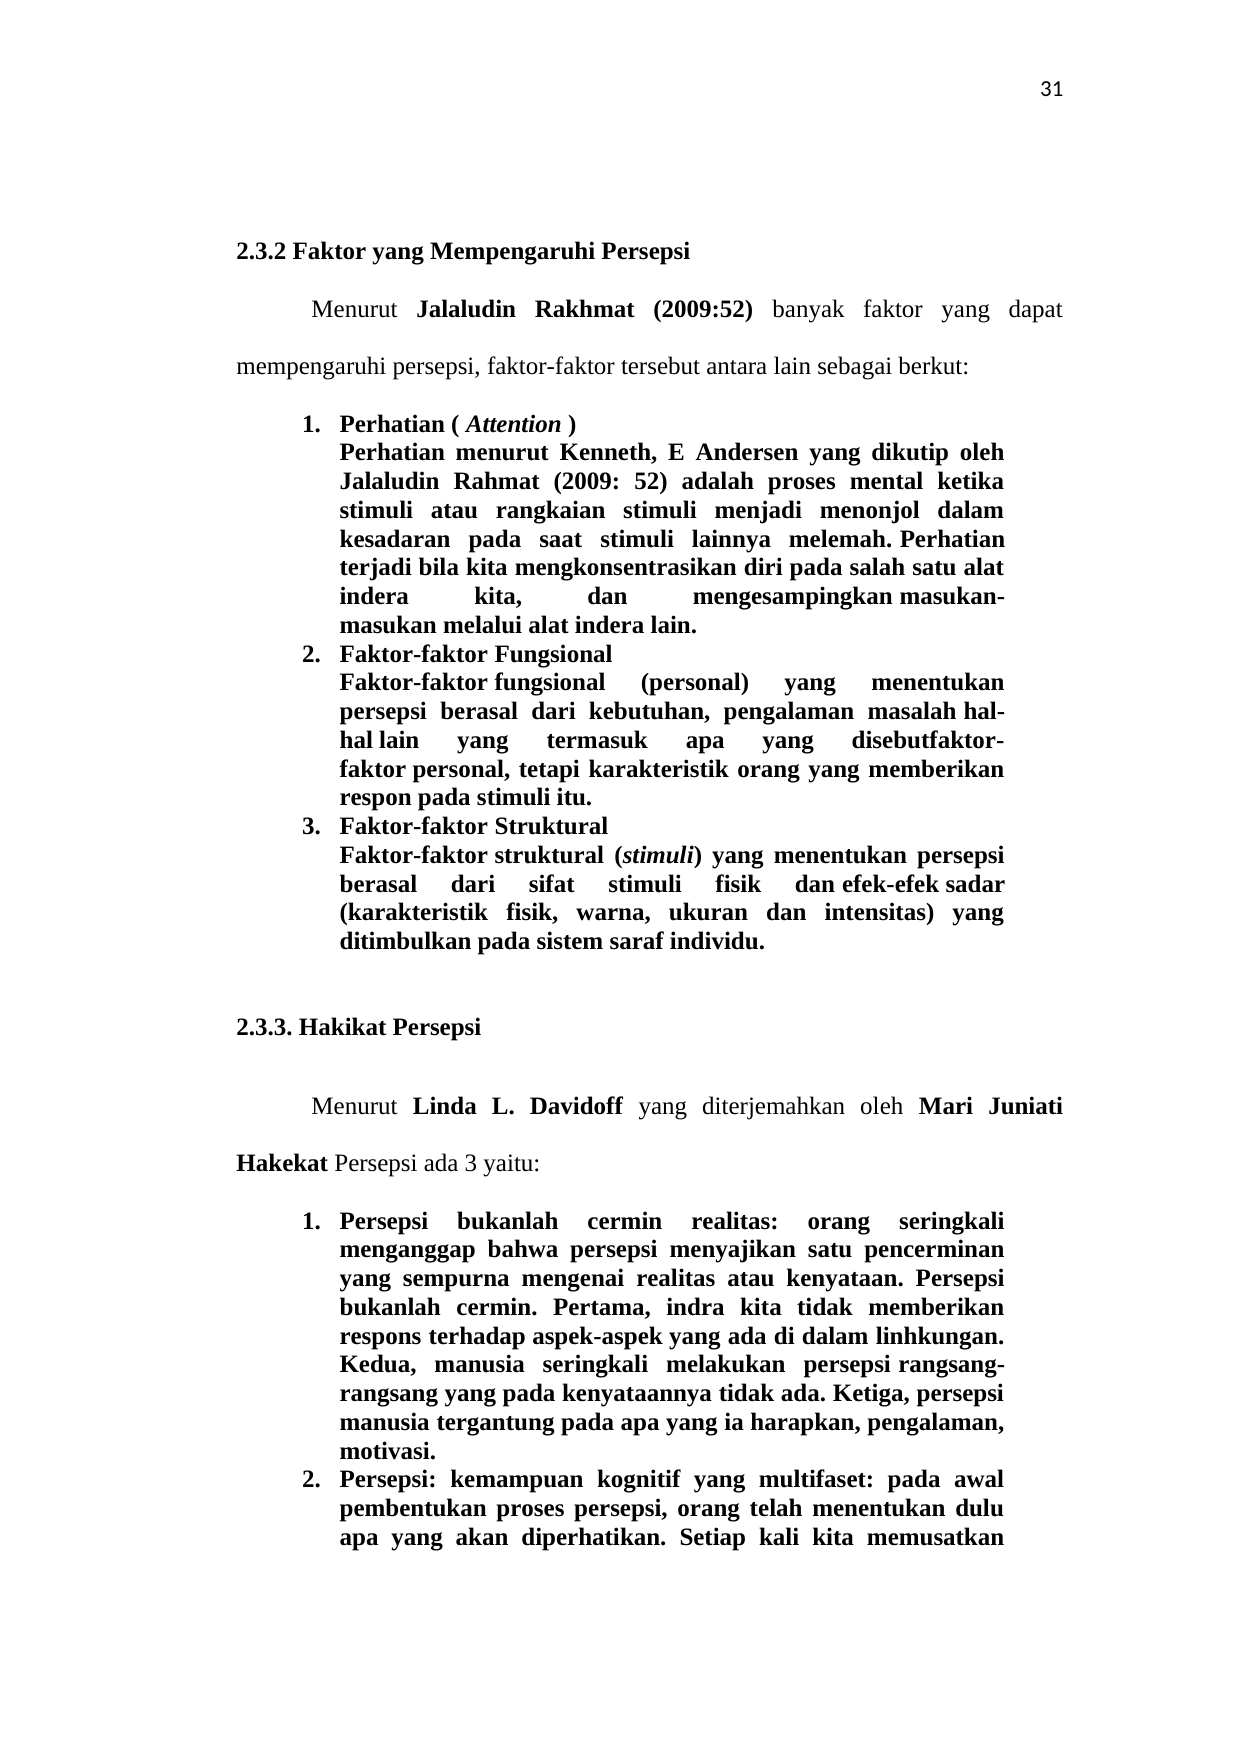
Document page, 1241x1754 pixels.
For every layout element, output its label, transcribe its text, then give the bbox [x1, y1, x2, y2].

text Faktor-faktor struktural (stimuli) yang menentukan persepsi berasal dari sifat stimuli fisik dan efek-efek sadar (karakteristik fisik, warna, ukuran dan intensitas) yang ditimbulkan pada sistem saraf individu. [339, 840, 1005, 955]
text 2.3.3. Hakikat Persepsi [236, 1012, 1063, 1041]
text 2.3.2 Faktor yang Mempengaruhi Persepsi [236, 236, 1063, 265]
text Menurut Jalaludin Rakhmat (2009:52) banyak faktor yang dapat mempengaruhi persepsi, faktor-faktor tersebut antara lain sebagai berkut: [236, 294, 1063, 380]
list Persepsi bukanlah cermin realitas: orang seringkali menganggap bahwa persepsi menyajikan satu pencerminan yang sempurna mengenai realitas atau kenyataan. Persepsi bukanlah cermin. Pertama, indra kita tidak memberikan respons terhadap aspek-aspek yang ada di dalam linhkungan. Kedua, manusia seringkali melakukan persepsi rangsang-rangsang yang pada kenyataannya tidak ada. Ketiga, persepsi manusia tergantung pada apa yang ia harapkan, pengalaman, motivasi. [302, 1206, 1005, 1464]
list Faktor-faktor Struktural [302, 811, 1005, 840]
text Menurut Linda L. Davidoff yang diterjemahkan oleh Mari Juniati Hakekat Persepsi ada 3 yaitu: [236, 1091, 1063, 1177]
text Faktor-faktor fungsional (personal) yang menentukan persepsi berasal dari kebutuhan, pengalaman masalah hal-hal lain yang termasuk apa yang disebutfaktor-faktor personal, tetapi karakteristik orang yang memberikan respon pada stimuli itu. [339, 667, 1005, 811]
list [302, 1464, 1005, 1551]
list Perhatian ( Attention ) [302, 409, 1005, 437]
text Perhatian menurut Kenneth, E Andersen yang dikutip oleh Jalaludin Rahmat (2009: 52) adalah proses mental ketika stimuli atau rangkaian stimuli menjadi menonjol dalam kesadaran pada saat stimuli lainnya melemah. Perhatian terjadi bila kita mengkonsentrasikan diri pada salah satu alat indera kita, dan mengesampingkan masukan-masukan melalui alat indera lain. [339, 437, 1005, 639]
list Faktor-faktor Fungsional [302, 639, 1005, 667]
